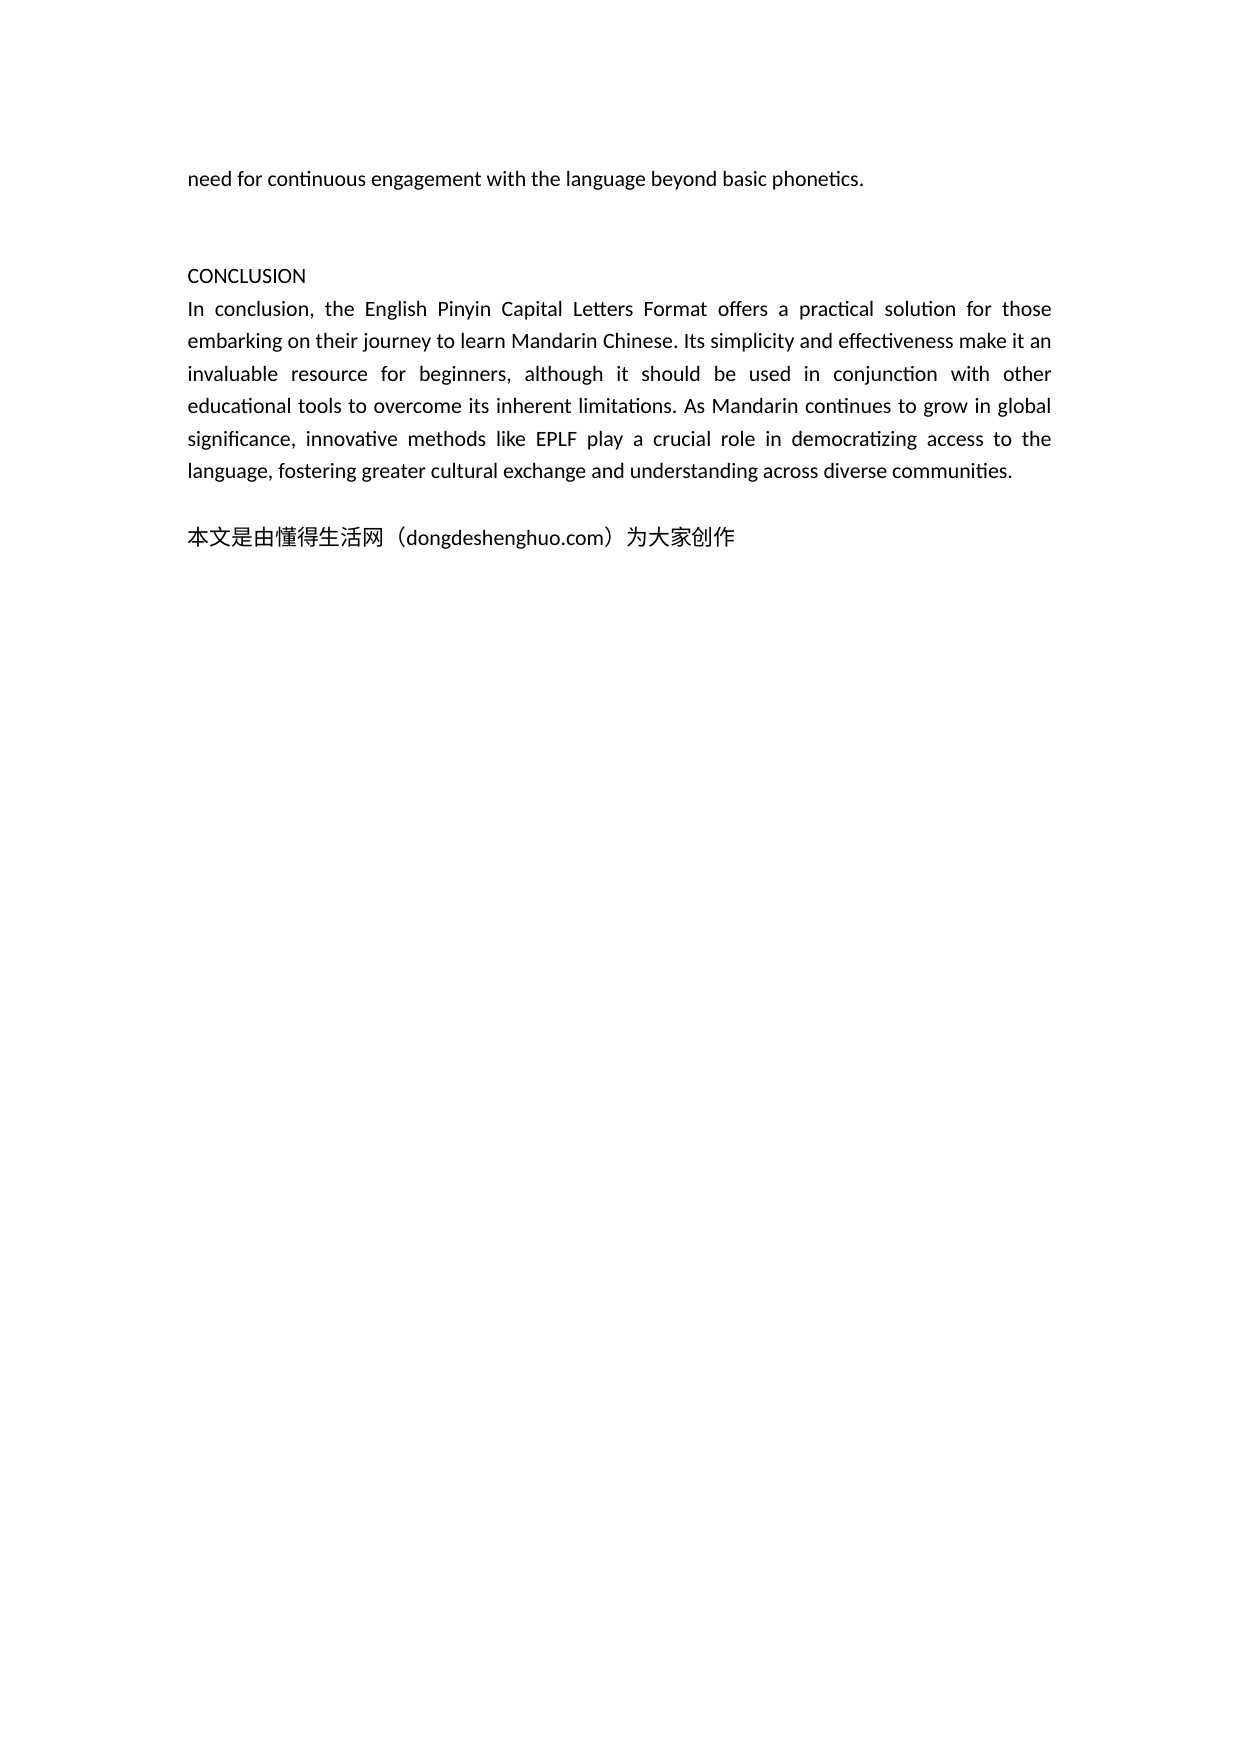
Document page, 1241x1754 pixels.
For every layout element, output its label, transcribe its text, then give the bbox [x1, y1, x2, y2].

text 本文是由懂得生活网（dongdeshenghuo.com）为大家创作 [187, 519, 1053, 552]
text In conclusion, the English Pinyin Capital Letters Format offers a practical solution for those embarking on their journey to learn Mandarin Chinese. Its simplicity and effectiveness make it an invaluable resource for beginners, although it should be used in conjunction with other educational tools to overcome its inherent limitations. As Mandarin continues to grow in global significance, innovative methods like EPLF play a crucial role in democratizing access to the language, fostering greater cultural exchange and understanding across diverse communities. [187, 292, 1053, 487]
text CONCLUSION [187, 259, 1053, 292]
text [187, 162, 1053, 194]
